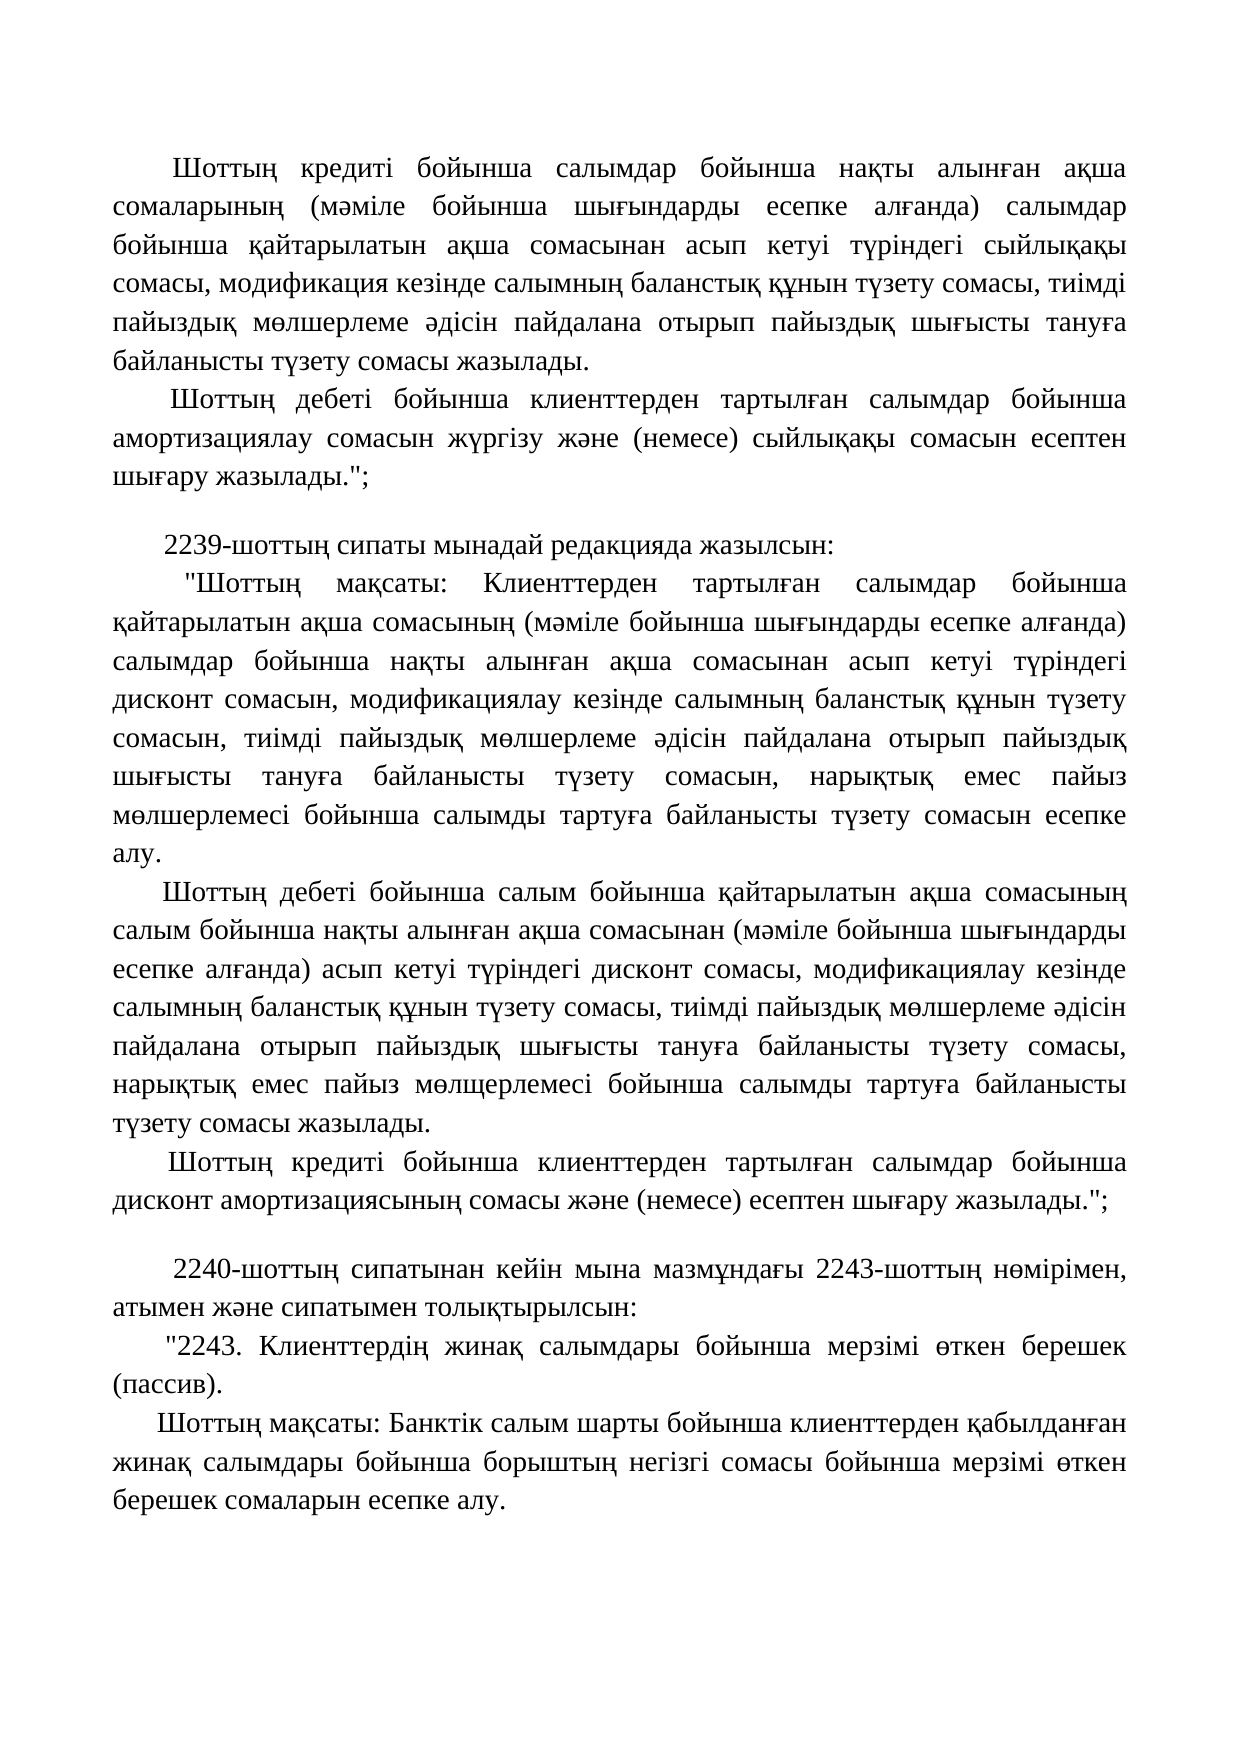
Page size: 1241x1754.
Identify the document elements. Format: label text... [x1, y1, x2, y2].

text "Шоттың мақсаты: Клиенттерден тартылған салымдар бойынша қайтарылатын ақша сомасының (мәміле бойынша шығындарды есепке алғанда) салымдар бойынша нақты алынған ақша сомасынан асып кетуі түріндегі дисконт сомасын, модификациялау кезінде салымның баланстық құнын түзету сомасын, тиімді пайыздық мөлшерлеме әдісін пайдалана отырып пайыздық шығысты тануға байланысты түзету сомасын, нарықтық емес пайыз мөлшерлемесі бойынша салымды тартуға байланысты түзету сомасын есепке алу. [112, 566, 1128, 869]
text Шоттың дебеті бойынша клиенттерден тартылған салымдар бойынша амортизациялау сомасын жүргізу және (немесе) сыйлықақы сомасын есептен шығару жазылады."; [112, 381, 1128, 492]
text Шоттың кредиті бойынша салымдар бойынша нақты алынған ақша сомаларының (мәміле бойынша шығындарды есепке алғанда) салымдар бойынша қайтарылатын ақша сомасынан асып кетуі түріндегі сыйлықақы сомасы, модификация кезінде салымның баланстық құнын түзету сомасы, тиімді пайыздық мөлшерлеме әдісін пайдалана отырып пайыздық шығысты тануға байланысты түзету сомасы жазылады. [112, 150, 1128, 376]
text "2243. Клиенттердің жинақ салымдары бойынша мерзімі өткен берешек (пассив). [112, 1328, 1128, 1400]
text 2239-шоттың сипаты мынадай редакцияда жазылсын: [112, 527, 1128, 561]
text Шоттың мақсаты: Банктік салым шарты бойынша клиенттерден қабылданған жинақ салымдары бойынша борыштың негізгі сомасы бойынша мерзімі өткен берешек сомаларын есепке алу. [112, 1405, 1128, 1516]
text Шоттың дебеті бойынша салым бойынша қайтарылатын ақша сомасының салым бойынша нақты алынған ақша сомасынан (мәміле бойынша шығындарды есепке алғанда) асып кетуі түріндегі дисконт сомасы, модификациялау кезінде салымның баланстық құнын түзету сомасы, тиімді пайыздық мөлшерлеме әдісін пайдалана отырып пайыздық шығысты тануға байланысты түзету сомасы, нарықтық емес пайыз мөлщерлемесі бойынша салымды тартуға байланысты түзету сомасы жазылады. [112, 874, 1128, 1139]
text 2240-шоттың сипатынан кейін мына мазмұндағы 2243-шоттың нөмірімен, атымен және сипатымен толықтырылсын: [112, 1251, 1128, 1323]
text Шоттың кредиті бойынша клиенттерден тартылған салымдар бойынша дисконт амортизациясының сомасы және (немесе) есептен шығару жазылады."; [112, 1144, 1128, 1216]
